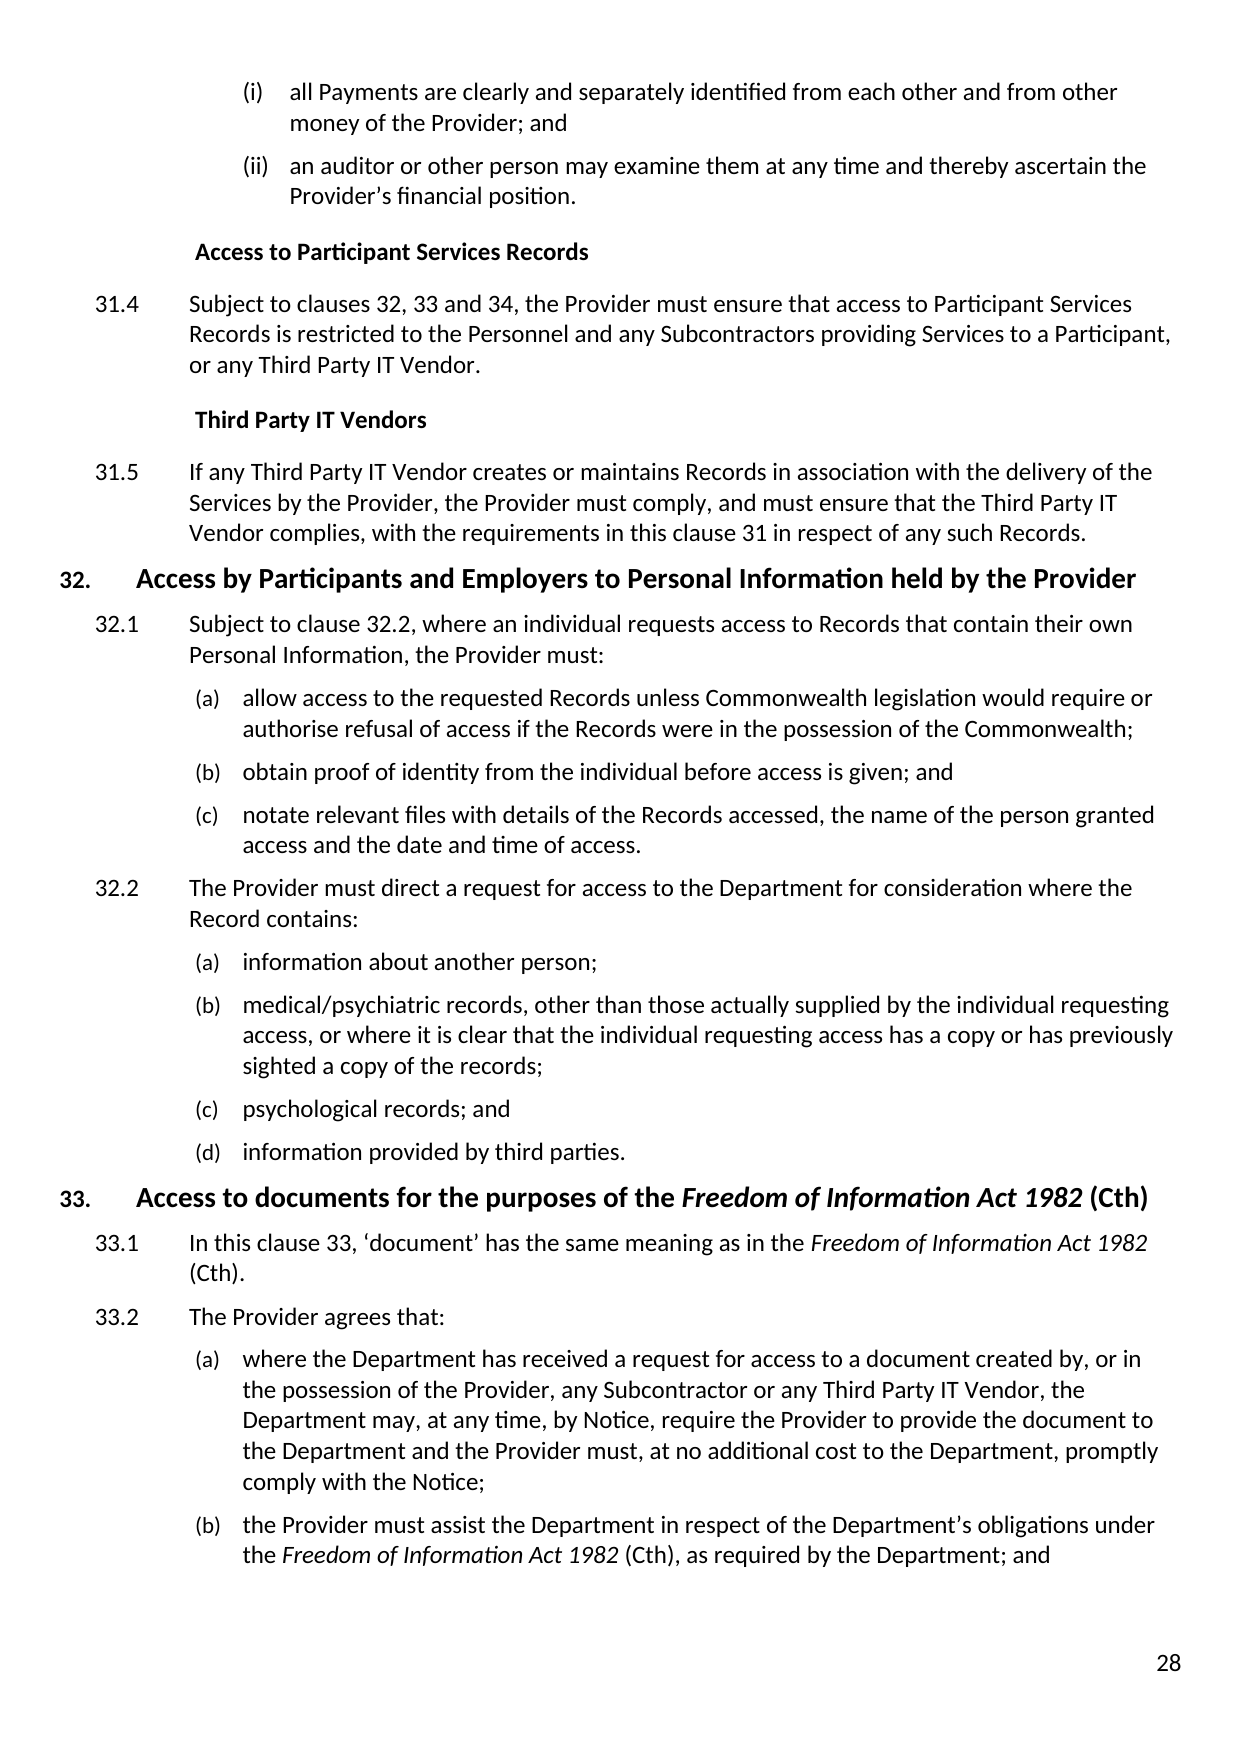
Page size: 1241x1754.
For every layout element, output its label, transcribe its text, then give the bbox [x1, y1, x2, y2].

text Access by Participants and Employers to Personal Information held by the Provider [59, 561, 1181, 596]
list psychological records; and [195, 1093, 1181, 1123]
text The Provider agrees that: [94, 1301, 1181, 1331]
list the Provider must assist the Department in respect of the Department’s obligations under the Freedom of Information Act 1982 (Cth), as required by the Department; and [195, 1509, 1181, 1570]
list information provided by third parties. [195, 1136, 1181, 1166]
text Access to documents for the purposes of the Freedom of Information Act 1982 (Cth) [59, 1179, 1181, 1214]
text Subject to clause 32.2, where an individual requests access to Records that contain their own Personal Information, the Provider must: [94, 609, 1181, 670]
list information about another person; [195, 946, 1181, 976]
list obtain proof of identity from the individual before access is given; and [195, 756, 1181, 786]
list an auditor or other person may examine them at any time and thereby ascertain the Provider’s financial position. [242, 150, 1181, 211]
subtitle Access to Participant Services Records [189, 236, 1181, 266]
subtitle Third Party IT Vendors [189, 404, 1181, 435]
list all Payments are clearly and separately identified from each other and from other money of the Provider; and [242, 76, 1181, 137]
text The Provider must direct a request for access to the Department for consideration where the Record contains: [94, 872, 1181, 933]
list where the Department has received a request for access to a document created by, or in the possession of the Provider, any Subcontractor or any Third Party IT Vendor, the Department may, at any time, by Notice, require the Provider to provide the document to the Department and the Provider must, at no additional cost to the Department, promptly comply with the Notice; [195, 1344, 1181, 1496]
list notate relevant files with details of the Records accessed, the name of the person granted access and the date and time of access. [195, 799, 1181, 860]
text In this clause 33, ‘document’ has the same meaning as in the Freedom of Information Act 1982 (Cth). [94, 1227, 1181, 1288]
text Subject to clauses 32, 33 and 34, the Provider must ensure that access to Participant Services Records is restricted to the Personnel and any Subcontractors providing Services to a Participant, or any Third Party IT Vendor. [94, 288, 1181, 379]
list allow access to the requested Records unless Commonwealth legislation would require or authorise refusal of access if the Records were in the possession of the Commonwealth; [195, 682, 1181, 743]
text If any Third Party IT Vendor creates or maintains Records in association with the delivery of the Services by the Provider, the Provider must comply, and must ensure that the Third Party IT Vendor complies, with the requirements in this clause 31 in respect of any such Records. [94, 456, 1181, 548]
list medical/psychiatric records, other than those actually supplied by the individual requesting access, or where it is clear that the individual requesting access has a copy or has previously sighted a copy of the records; [195, 989, 1181, 1080]
